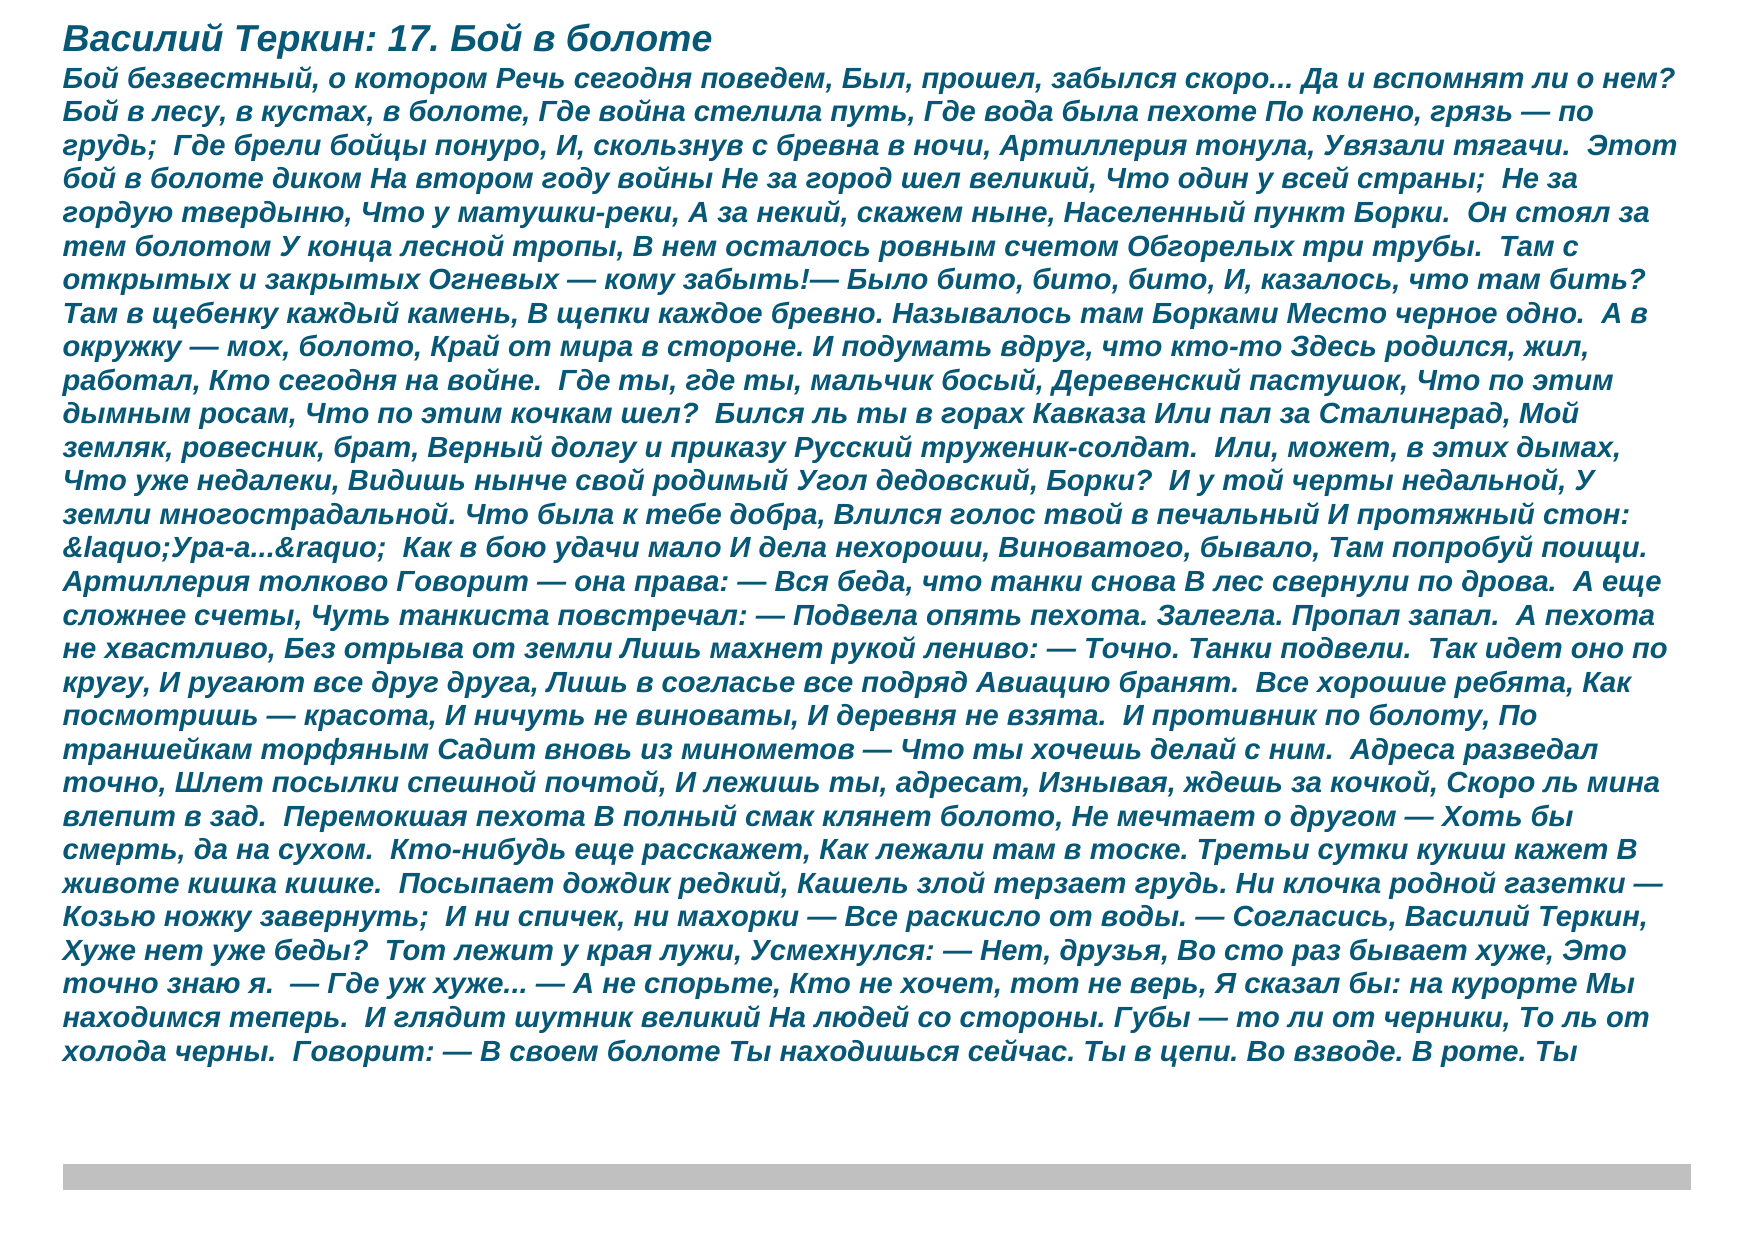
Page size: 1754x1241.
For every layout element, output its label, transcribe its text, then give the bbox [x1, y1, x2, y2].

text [62, 61, 1691, 1067]
subtitle Василий Теркин: 17. Бой в болоте [62, 17, 1691, 60]
